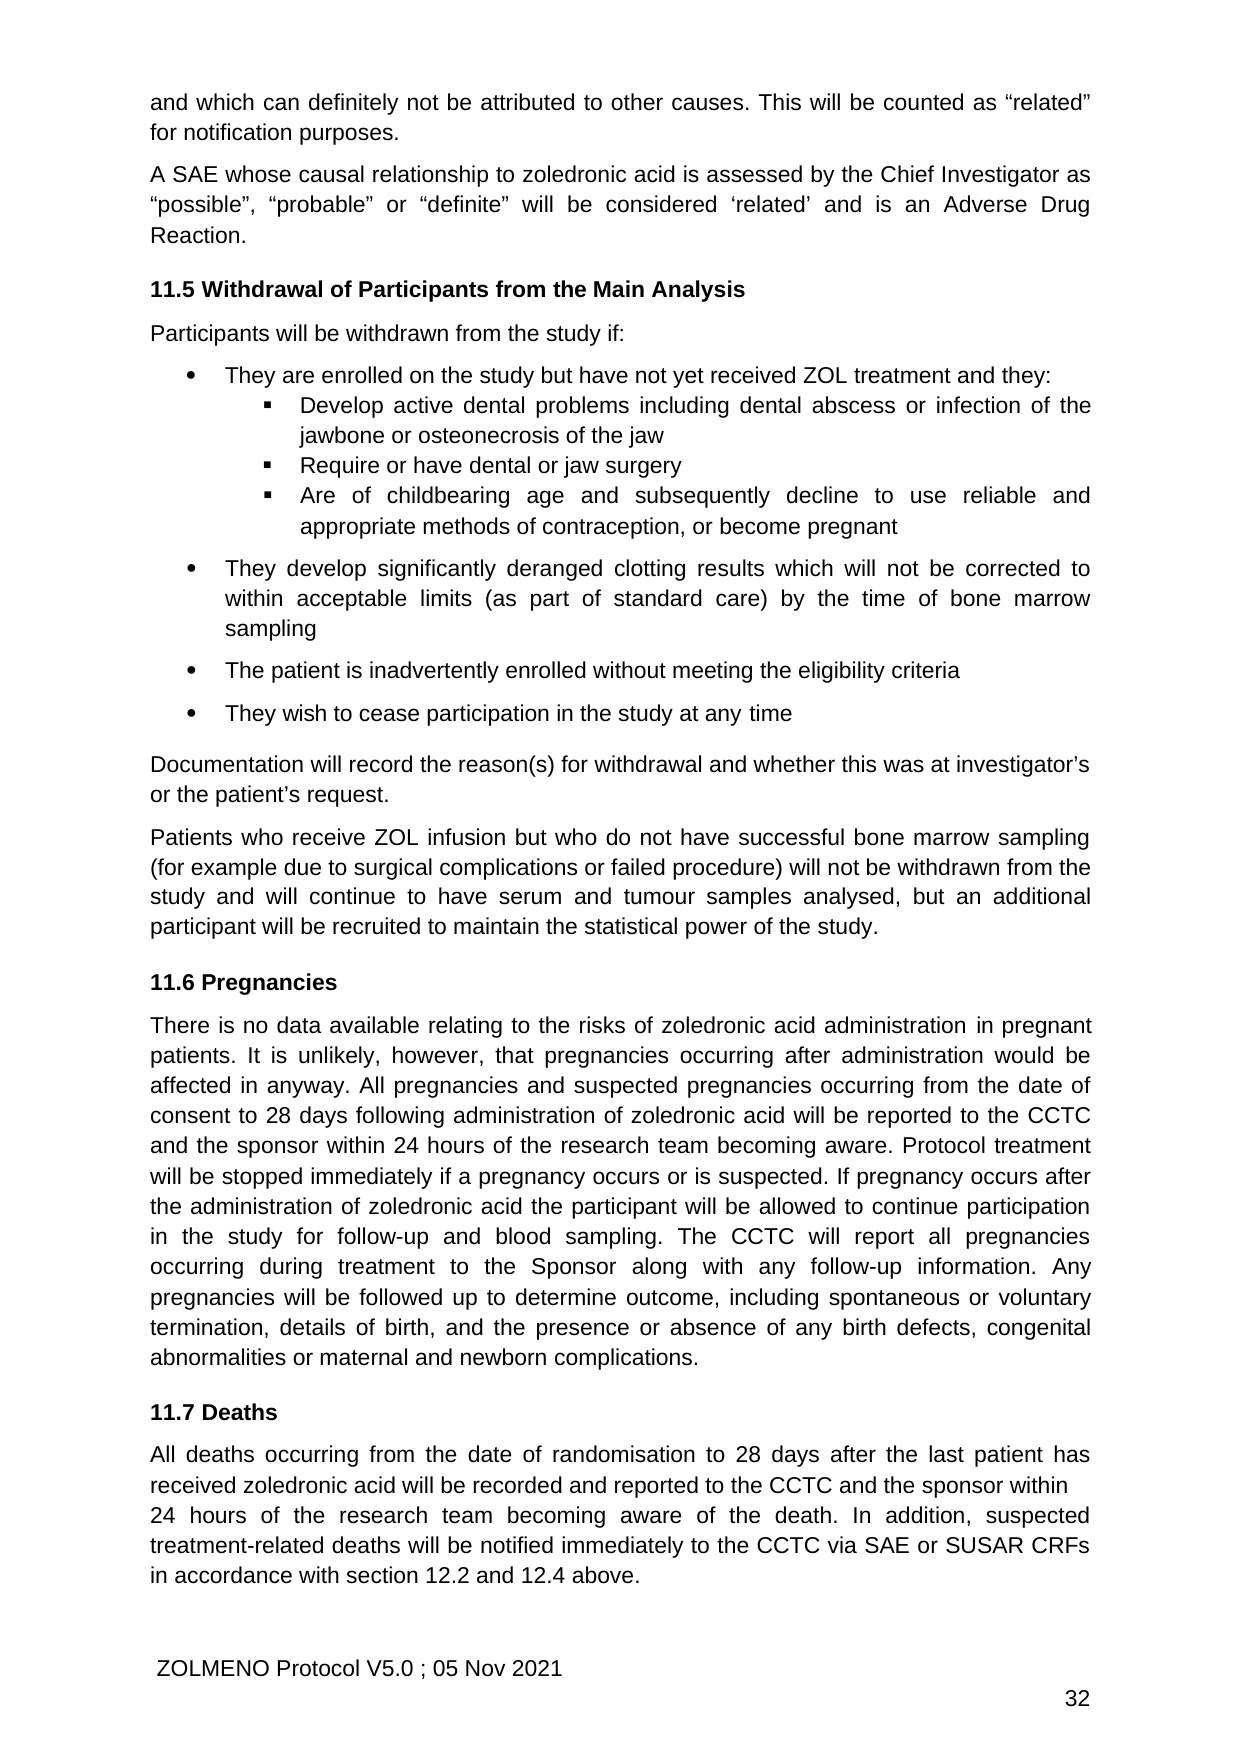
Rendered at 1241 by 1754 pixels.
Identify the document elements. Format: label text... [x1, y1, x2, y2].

list Require or have dental or jaw surgery [262, 453, 1240, 478]
text Participants will be withdrawn from the study if: [150, 319, 1240, 346]
text A SAE whose causal relationship to zoledronic acid is assessed by the Chief Investigator as “possible”, “probable” or “definite” will be considered ‘related’ and is an Adverse Drug Reaction. [150, 161, 1091, 248]
list They wish to cease participation in the study at any time [187, 700, 1240, 727]
subtitle Deaths [150, 1399, 1240, 1425]
text All deaths occurring from the date of randomisation to 28 days after the last patient has received zoledronic acid will be recorded and reported to the CCTC and the sponsor within [150, 1441, 1092, 1498]
text Documentation will record the reason(s) for withdrawal and whether this was at investigator’s or the patient’s request. [150, 751, 1091, 808]
text 24 hours of the research team becoming aware of the death. In addition, suspected treatment-related deaths will be notified immediately to the CCTC via SAE or SUSAR CRFs in accordance with section 12.2 and 12.4 above. [150, 1502, 1091, 1588]
list Develop active dental problems including dental abscess or infection of the jawbone or osteonecrosis of the jaw [262, 392, 1092, 449]
list The patient is inadvertently enrolled without meeting the eligibility criteria [187, 657, 1240, 684]
list They develop significantly deranged clotting results which will not be corrected to within acceptable limits (as part of standard care) by the time of bone marrow sampling [187, 555, 1091, 642]
subtitle Withdrawal of Participants from the Main Analysis [150, 276, 1240, 303]
list They are enrolled on the study but have not yet received ZOL treatment and they: [187, 362, 1240, 389]
text and which can definitely not be attributed to other causes. This will be counted as “related” for notification purposes. [150, 88, 1092, 145]
subtitle Pregnancies [150, 968, 1240, 995]
text There is no data available relating to the risks of zoledronic acid administration in pregnant patients. It is unlikely, however, that pregnancies occurring after administration would be affected in anyway. All pregnancies and suspected pregnancies occurring from the date of consent to 28 days following administration of zoledronic acid will be reported to the CCTC and the sponsor within 24 hours of the research team becoming aware. Protocol treatment will be stopped immediately if a pregnancy occurs or is suspected. If pregnancy occurs after the administration of zoledronic acid the participant will be allowed to continue participation in the study for follow-up and blood sampling. The CCTC will report all pregnancies occurring during treatment to the Sponsor along with any follow-up information. Any pregnancies will be followed up to determine outcome, including spontaneous or voluntary termination, details of birth, and the presence or absence of any birth defects, congenital abnormalities or maternal and newborn complications. [150, 1012, 1092, 1370]
list Are of childbearing age and subsequently decline to use reliable and appropriate methods of contraception, or become pregnant [262, 482, 1091, 539]
text Patients who receive ZOL infusion but who do not have successful bone marrow sampling (for example due to surgical complications or failed procedure) will not be withdrawn from the study and will continue to have serum and tumour samples analysed, but an additional participant will be recruited to maintain the statistical power of the study. [150, 824, 1092, 939]
